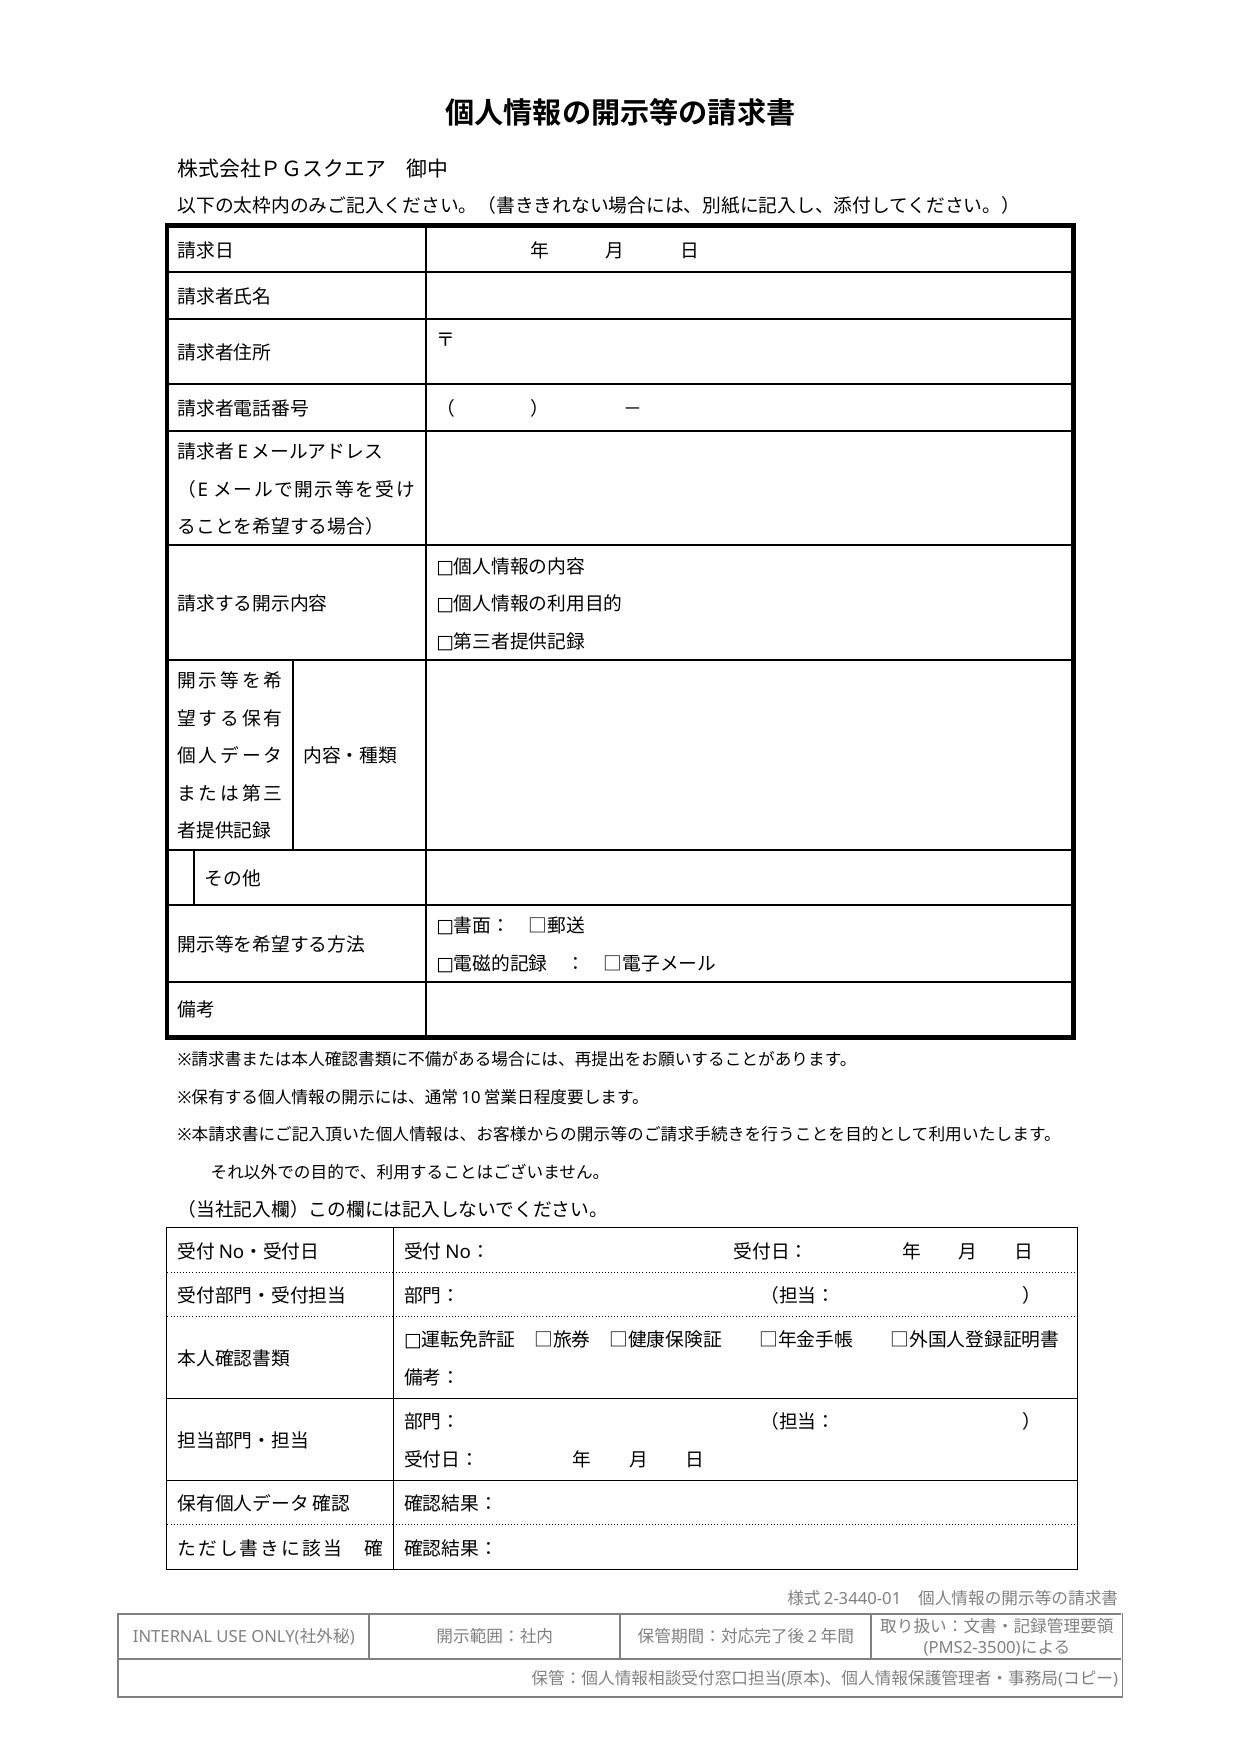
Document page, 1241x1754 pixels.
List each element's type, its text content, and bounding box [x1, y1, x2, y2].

table_cell 本人確認書類 [167, 1316, 393, 1398]
table_cell [427, 851, 1071, 903]
text ※保有する個人情報の開示には、通常10営業日程度要します。 [177, 1077, 1063, 1115]
table_cell 確認結果： [394, 1481, 1077, 1524]
table_cell [427, 906, 1071, 981]
table_cell 部門： （担当： ） 受付日： 年 月 日 [394, 1399, 1077, 1480]
text ※本請求書にご記入頂いた個人情報は、お客様からの開示等のご請求手続きを行うことを目的として利用いたします。 それ以外での目的で、利用することはございません。 [177, 1115, 1063, 1190]
table_cell 請求者住所 [169, 320, 425, 382]
table_cell [427, 546, 1071, 659]
table_cell [427, 983, 1071, 1035]
table_cell 請求者氏名 [169, 273, 425, 318]
table_header 年 月 日 [427, 228, 1071, 271]
table_cell [169, 851, 193, 903]
table_cell 備考 [169, 983, 425, 1035]
table_cell □運転免許証 □旅券 □健康保険証 □年金手帳 □外国人登録証明書 備考： [394, 1316, 1077, 1398]
table_cell 担当部門・担当 [167, 1399, 393, 1480]
table_cell [169, 906, 425, 981]
table_cell 確認結果： [394, 1524, 1077, 1568]
table_cell 部門： （担当： ） [394, 1272, 1077, 1316]
table_header 受付No・受付日 [167, 1228, 393, 1272]
text （当社記入欄）この欄には記入しないでください。 [177, 1190, 1063, 1227]
table_cell その他 [195, 851, 425, 903]
text 個人情報の開示等の請求書 [177, 73, 1063, 148]
table_cell ただし書きに該当 確認 [167, 1524, 393, 1568]
table_cell [169, 661, 292, 848]
table_cell [427, 432, 1071, 544]
table_header 請求日 [169, 228, 425, 271]
table_cell [427, 661, 1071, 848]
table_cell [169, 546, 425, 659]
table_cell [169, 432, 425, 544]
table_cell （ ） － [427, 385, 1071, 430]
text ※請求書または本人確認書類に不備がある場合には、再提出をお願いすることがあります。 [177, 1040, 1063, 1077]
text 以下の太枠内のみご記入ください。（書ききれない場合には、別紙に記入し、添付してください。） [177, 186, 1063, 223]
table_cell 〒 [427, 320, 1071, 382]
table_cell 内容・種類 [294, 661, 425, 848]
table_cell 請求者電話番号 [169, 385, 425, 430]
table_cell 保有個人データ 確認 [167, 1481, 393, 1524]
table_cell 受付部門・受付担当 [167, 1272, 393, 1316]
text 株式会社ＰＧスクエア 御中 [177, 148, 1063, 186]
table_header 受付No： 受付日： 年 月 日 [394, 1228, 1077, 1272]
table_cell [427, 273, 1071, 318]
